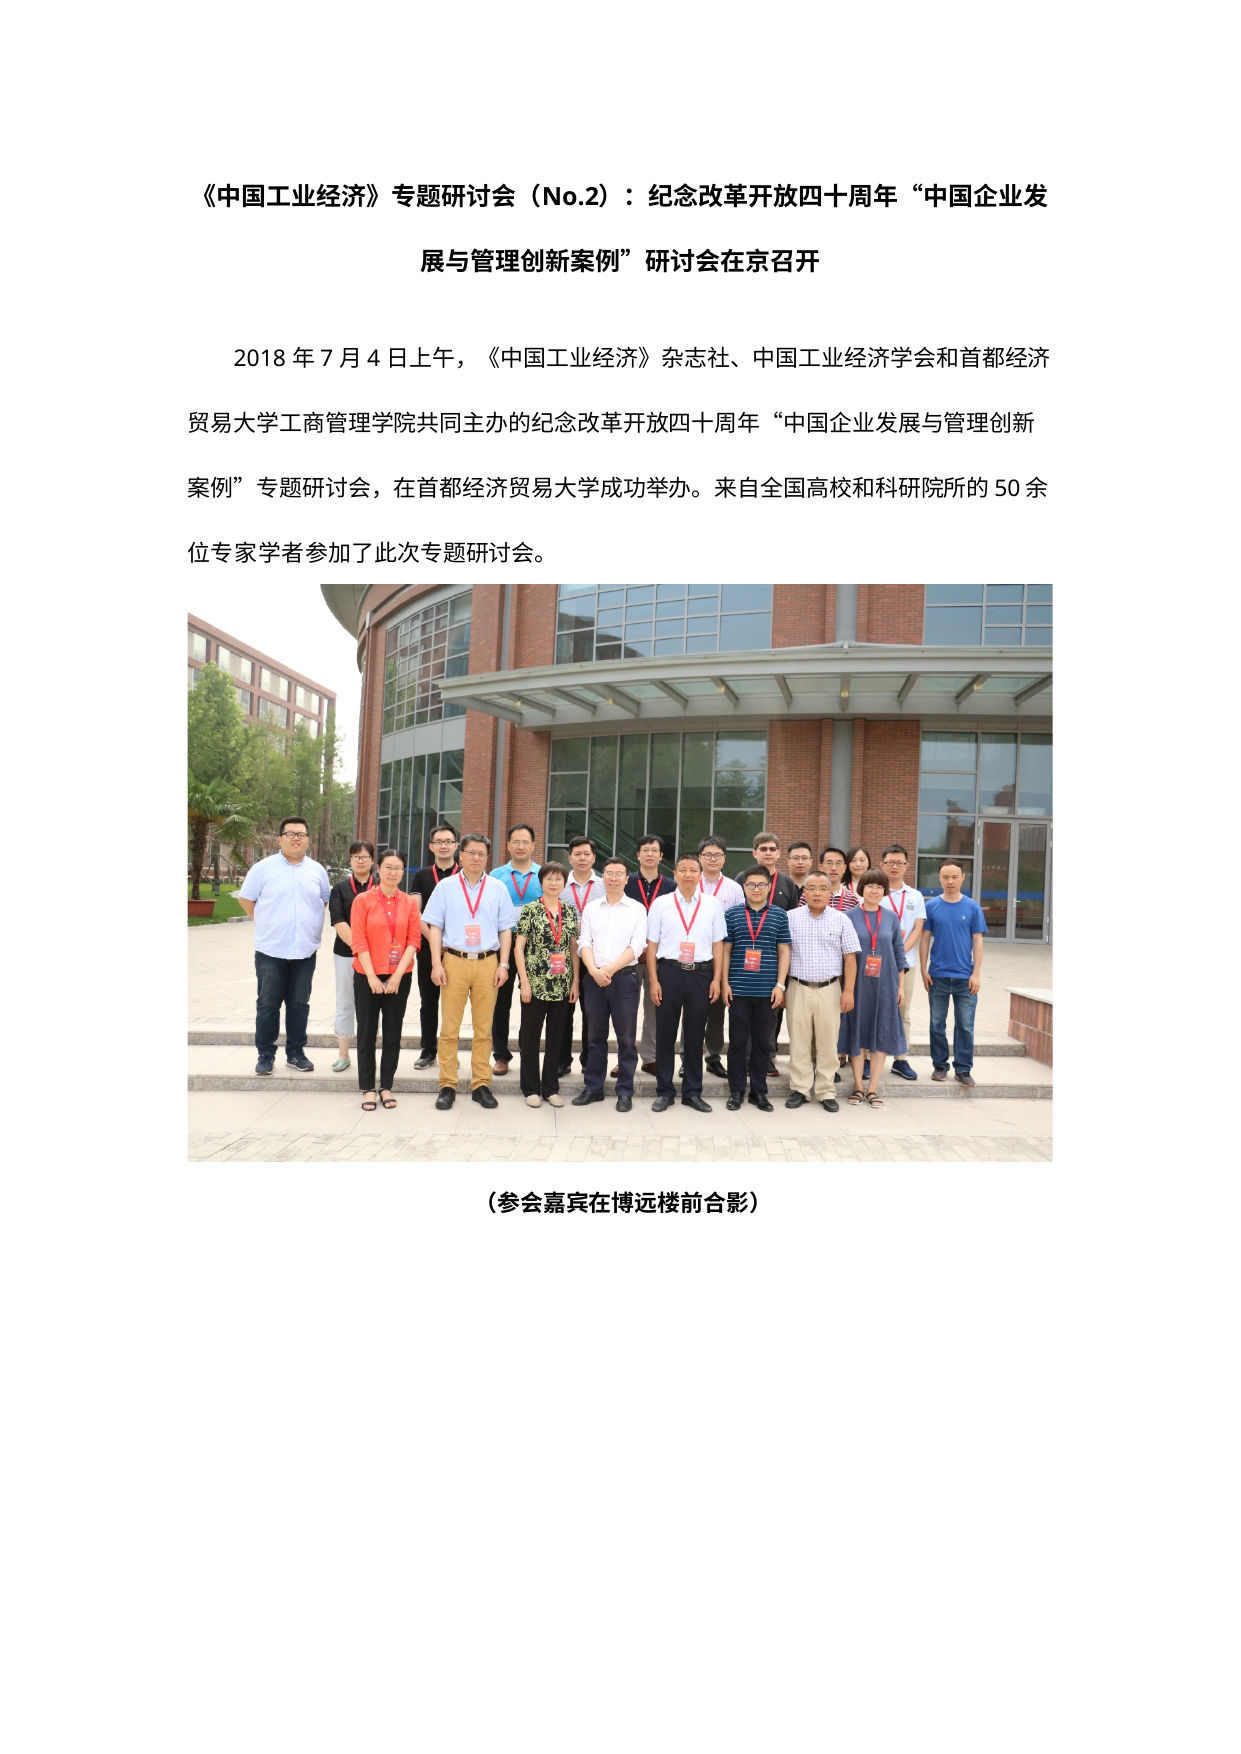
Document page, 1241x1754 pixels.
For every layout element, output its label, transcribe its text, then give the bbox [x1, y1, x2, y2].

text （参会嘉宾在博远楼前合影） [187, 1169, 1053, 1234]
text 2018 年 7 月 4 日上午，《中国工业经济》杂志社、中国工业经济学会和首都经济贸易大学工商管理学院共同主办的纪念改革开放四十周年“中国企业发展与管理创新案例”专题研讨会，在首都经济贸易大学成功举办。来自全国高校和科研院所的50余位专家学者参加了此次专题研讨会。 [187, 324, 1053, 584]
text 《中国工业经济》专题研讨会（No.2）：纪念改革开放四十周年“中国企业发展与管理创新案例”研讨会在京召开 [187, 162, 1053, 292]
picture [187, 584, 1053, 1162]
